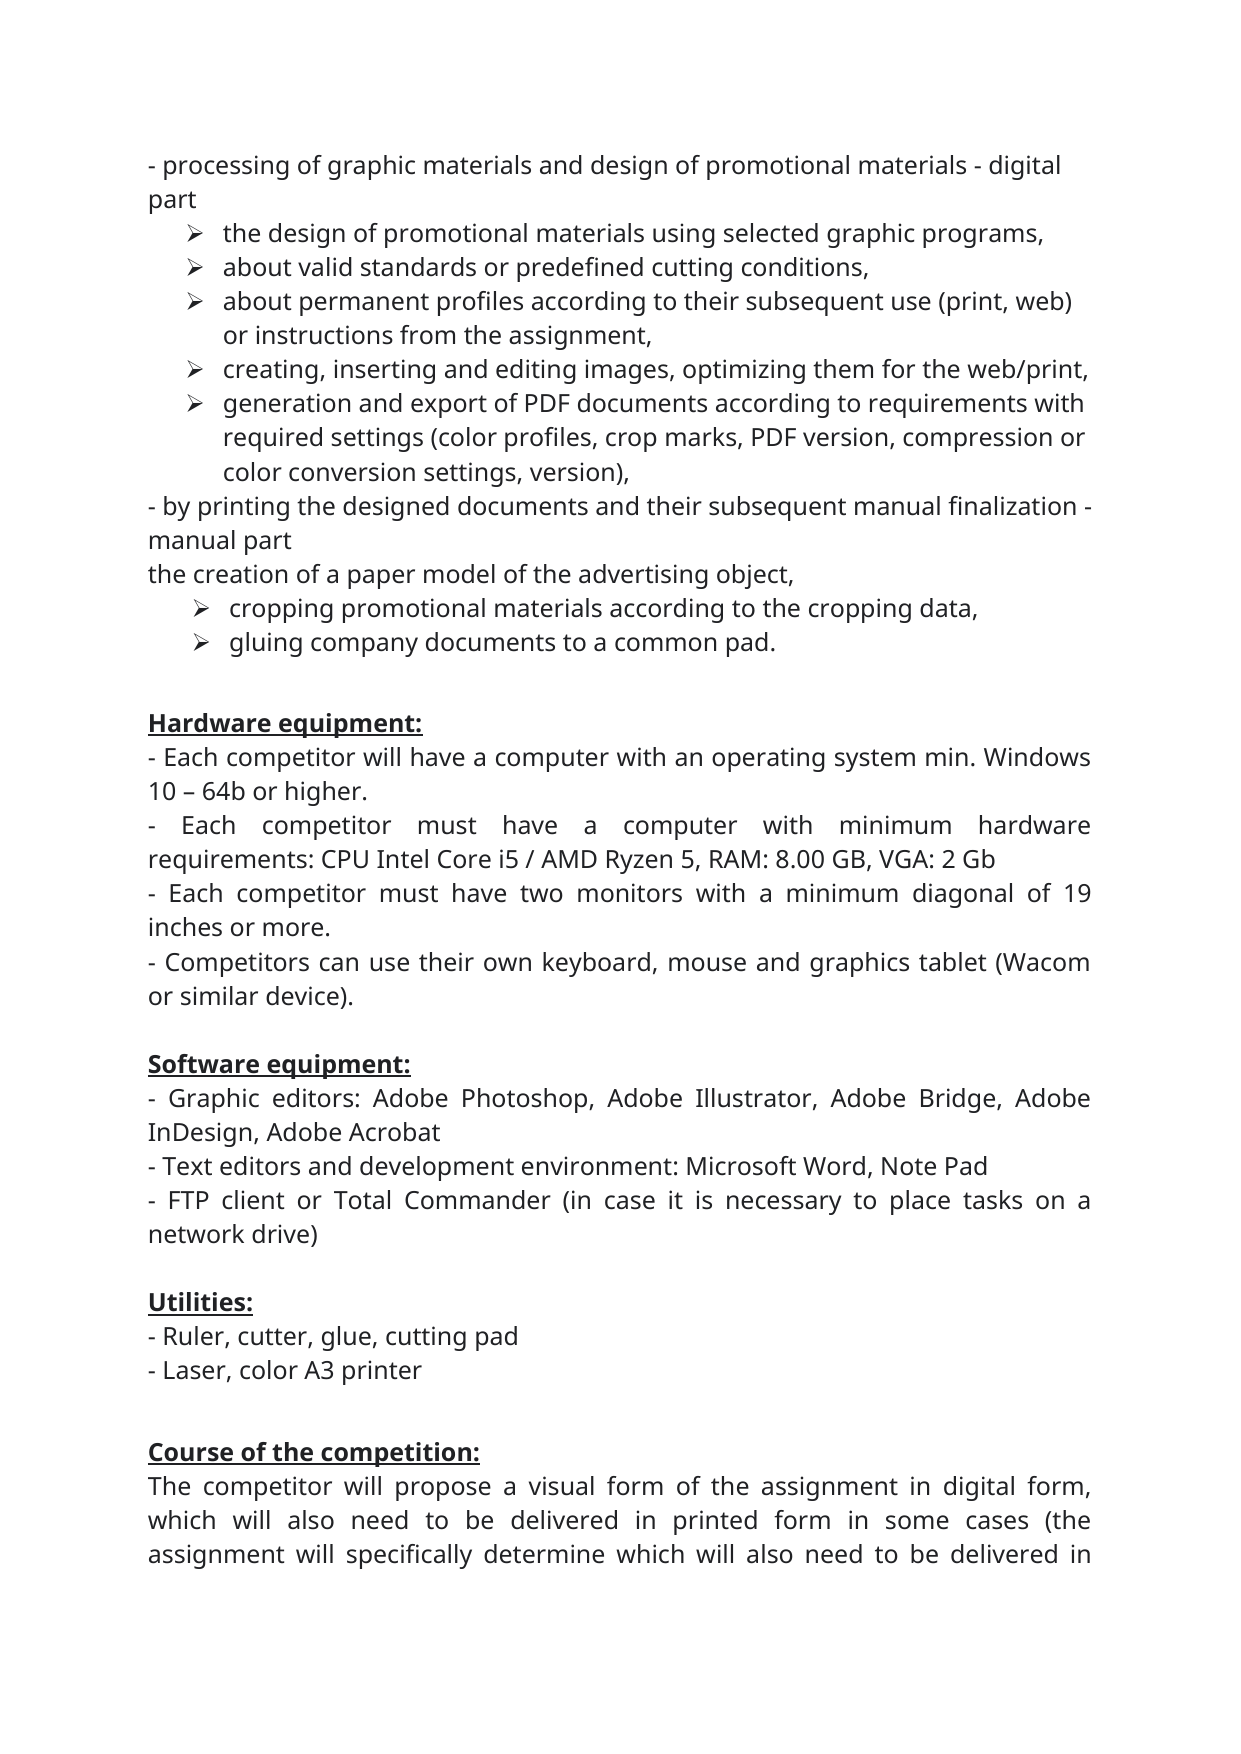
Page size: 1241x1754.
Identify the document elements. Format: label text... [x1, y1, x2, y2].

text - Laser, color A3 printer [148, 1353, 1093, 1387]
text - Each competitor must have a computer with minimum hardware requirements: CPU Intel Core i5 / AMD Ryzen 5, RAM: 8.00 GB, VGA: 2 Gb [148, 808, 1093, 876]
text Hardware equipment: [148, 706, 1093, 740]
text - by printing the designed documents and their subsequent manual finalization - manual part [148, 488, 1093, 556]
text - Each competitor will have a computer with an operating system min. Windows 10 – 64b or higher. [148, 740, 1093, 808]
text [148, 1468, 1093, 1570]
list the design of promotional materials using selected graphic programs, [185, 216, 1093, 250]
list creating, inserting and editing images, optimizing them for the web/print, [185, 352, 1093, 386]
text - processing of graphic materials and design of promotional materials - digital part [148, 148, 1093, 216]
list cropping promotional materials according to the cropping data, [191, 590, 1093, 624]
list gluing company documents to a common pad. [191, 624, 1093, 658]
text Utilities: [148, 1285, 1093, 1319]
list about permanent profiles according to their subsequent use (print, web) or instructions from the assignment, [185, 284, 1093, 352]
list generation and export of PDF documents according to requirements with required settings (color profiles, crop marks, PDF version, compression or color conversion settings, version), [185, 386, 1093, 488]
text - Each competitor must have two monitors with a minimum diagonal of 19 inches or more. [148, 876, 1093, 944]
text - Competitors can use their own keyboard, mouse and graphics tablet (Wacom or similar device). [148, 944, 1093, 1012]
list about valid standards or predefined cutting conditions, [185, 250, 1093, 284]
text - Graphic editors: Adobe Photoshop, Adobe Illustrator, Adobe Bridge, Adobe InDesign, Adobe Acrobat [148, 1080, 1093, 1148]
text Course of the competition: [148, 1434, 1093, 1468]
text - Text editors and development environment: Microsoft Word, Note Pad [148, 1148, 1093, 1183]
text Software equipment: [148, 1046, 1093, 1080]
text the creation of a paper model of the advertising object, [148, 556, 1093, 590]
text - Ruler, cutter, glue, cutting pad [148, 1319, 1093, 1353]
text - FTP client or Total Commander (in case it is necessary to place tasks on a network drive) [148, 1183, 1093, 1251]
